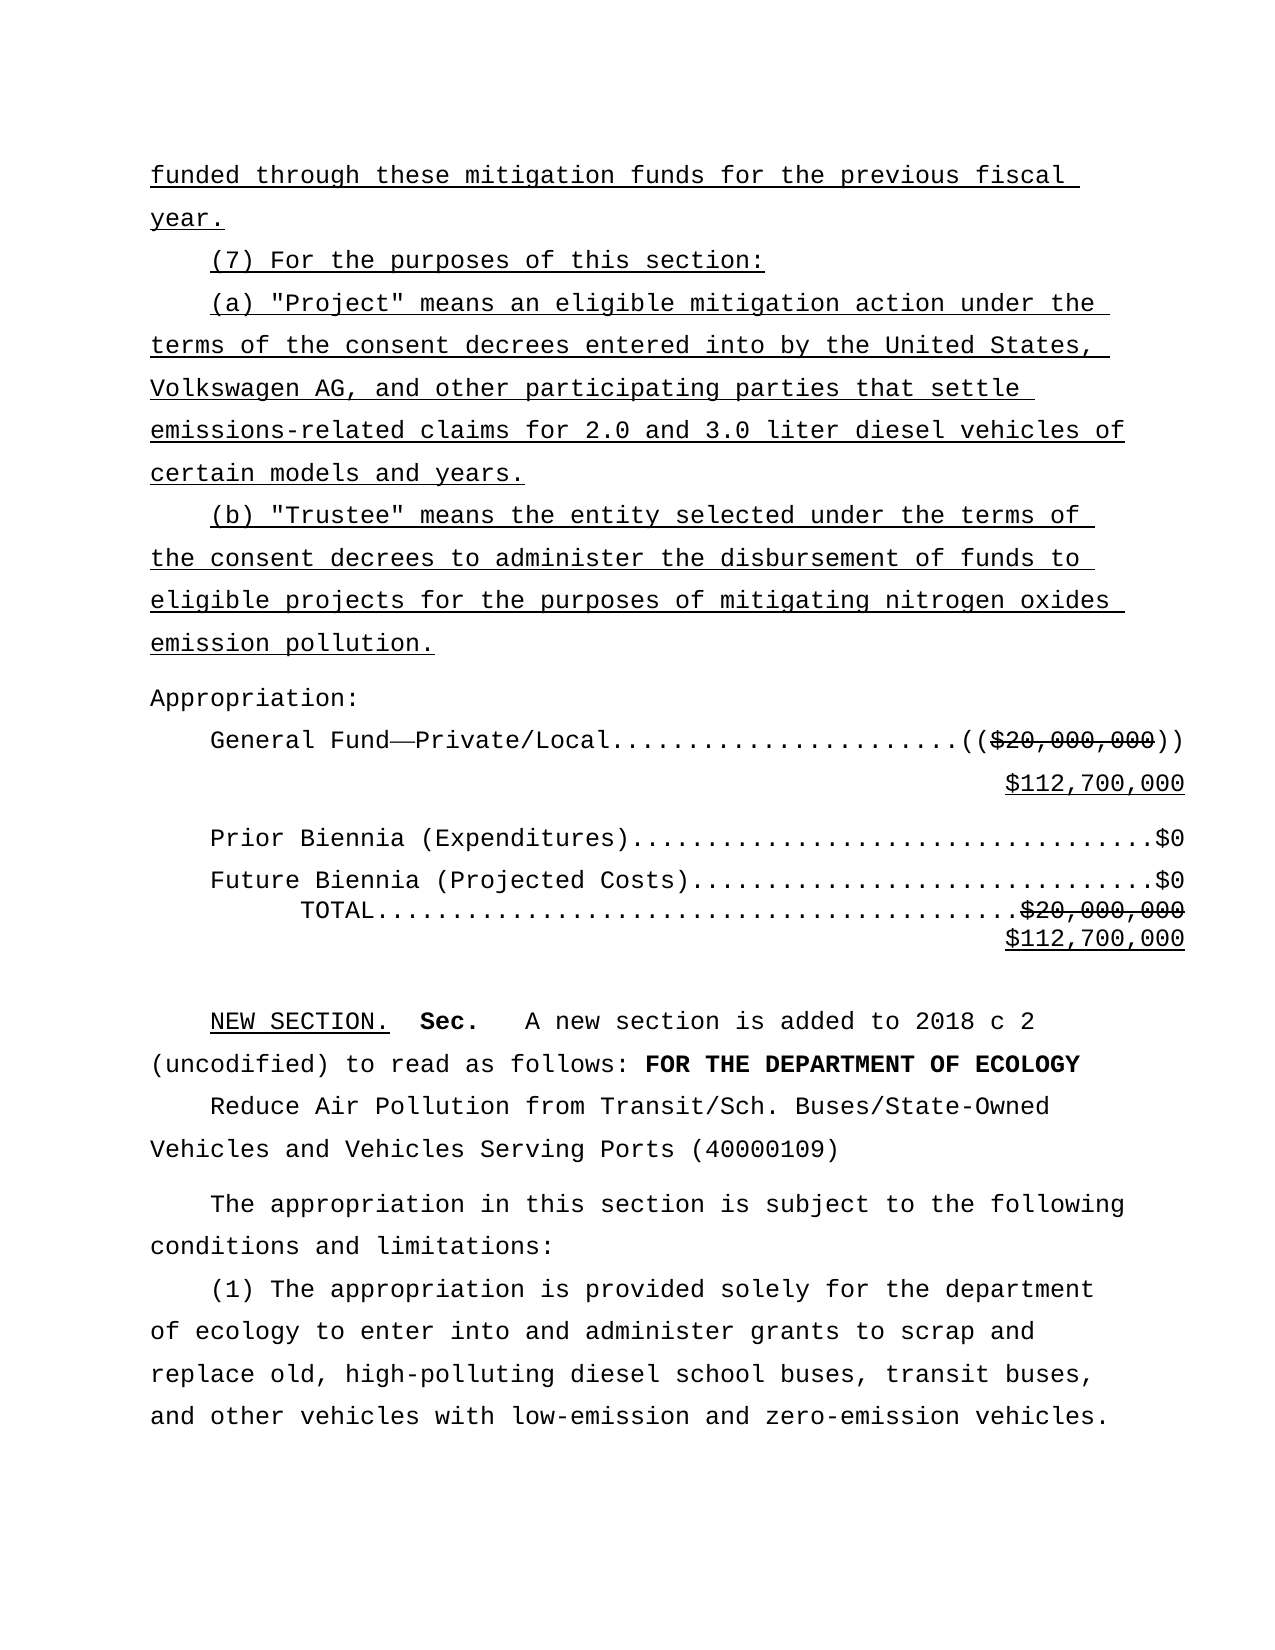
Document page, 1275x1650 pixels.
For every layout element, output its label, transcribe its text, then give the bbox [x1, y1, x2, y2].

text (a) "Project" means an eligible mitigation action under the terms of the consent decrees entered into by the United States, Volkswagen AG, and other participating parties that settle emissions-related claims for 2.0 and 3.0 liter diesel vehicles of certain models and years. [150, 443, 1125, 490]
text (b) "Trustee" means the entity selected under the terms of the consent decrees to administer the disbursement of funds to eligible projects for the purposes of mitigating nitrogen oxides emission pollution. [150, 613, 1125, 660]
text (b) "Trustee" means the entity selected under the terms of the consent decrees to administer the disbursement of funds to eligible projects for the purposes of mitigating nitrogen oxides emission pollution. [150, 490, 1125, 611]
text The appropriation in this section is subject to the following conditions and limitations: [150, 1178, 1125, 1263]
text Future Biennia (Projected Costs) $0 [150, 855, 1125, 897]
text Appropriation: [150, 672, 1125, 715]
text (7) For the purposes of this section: [150, 235, 1125, 277]
text (a) "Project" means an eligible mitigation action under the terms of the consent decrees entered into by the United States, Volkswagen AG, and other participating parties that settle emissions-related claims for 2.0 and 3.0 liter diesel vehicles of certain models and years. [150, 277, 1125, 441]
text General Fund—Private/Local (($20,000,000)) [150, 715, 1125, 757]
text NEW SECTION. Sec. A new section is added to 2018 c 2 (uncodified) to read as follows: FOR THE DEPARTMENT OF ECOLOGY [150, 996, 1125, 1081]
text Reduce Air Pollution from Transit/Sch. Buses/State-Owned Vehicles and Vehicles Serving Ports (40000109) [150, 1081, 1125, 1166]
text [150, 150, 1125, 235]
text (1) The appropriation is provided solely for the department of ecology to enter into and administer grants to scrap and replace old, high-polluting diesel school buses, transit buses, and other vehicles with low-emission and zero-emission vehicles. [150, 1263, 1125, 1433]
text TOTAL $20,000,000 [150, 897, 1125, 926]
text Prior Biennia (Expenditures) $0 [150, 812, 1125, 855]
text $112,700,000 [150, 926, 1125, 954]
text $112,700,000 [150, 757, 1125, 800]
